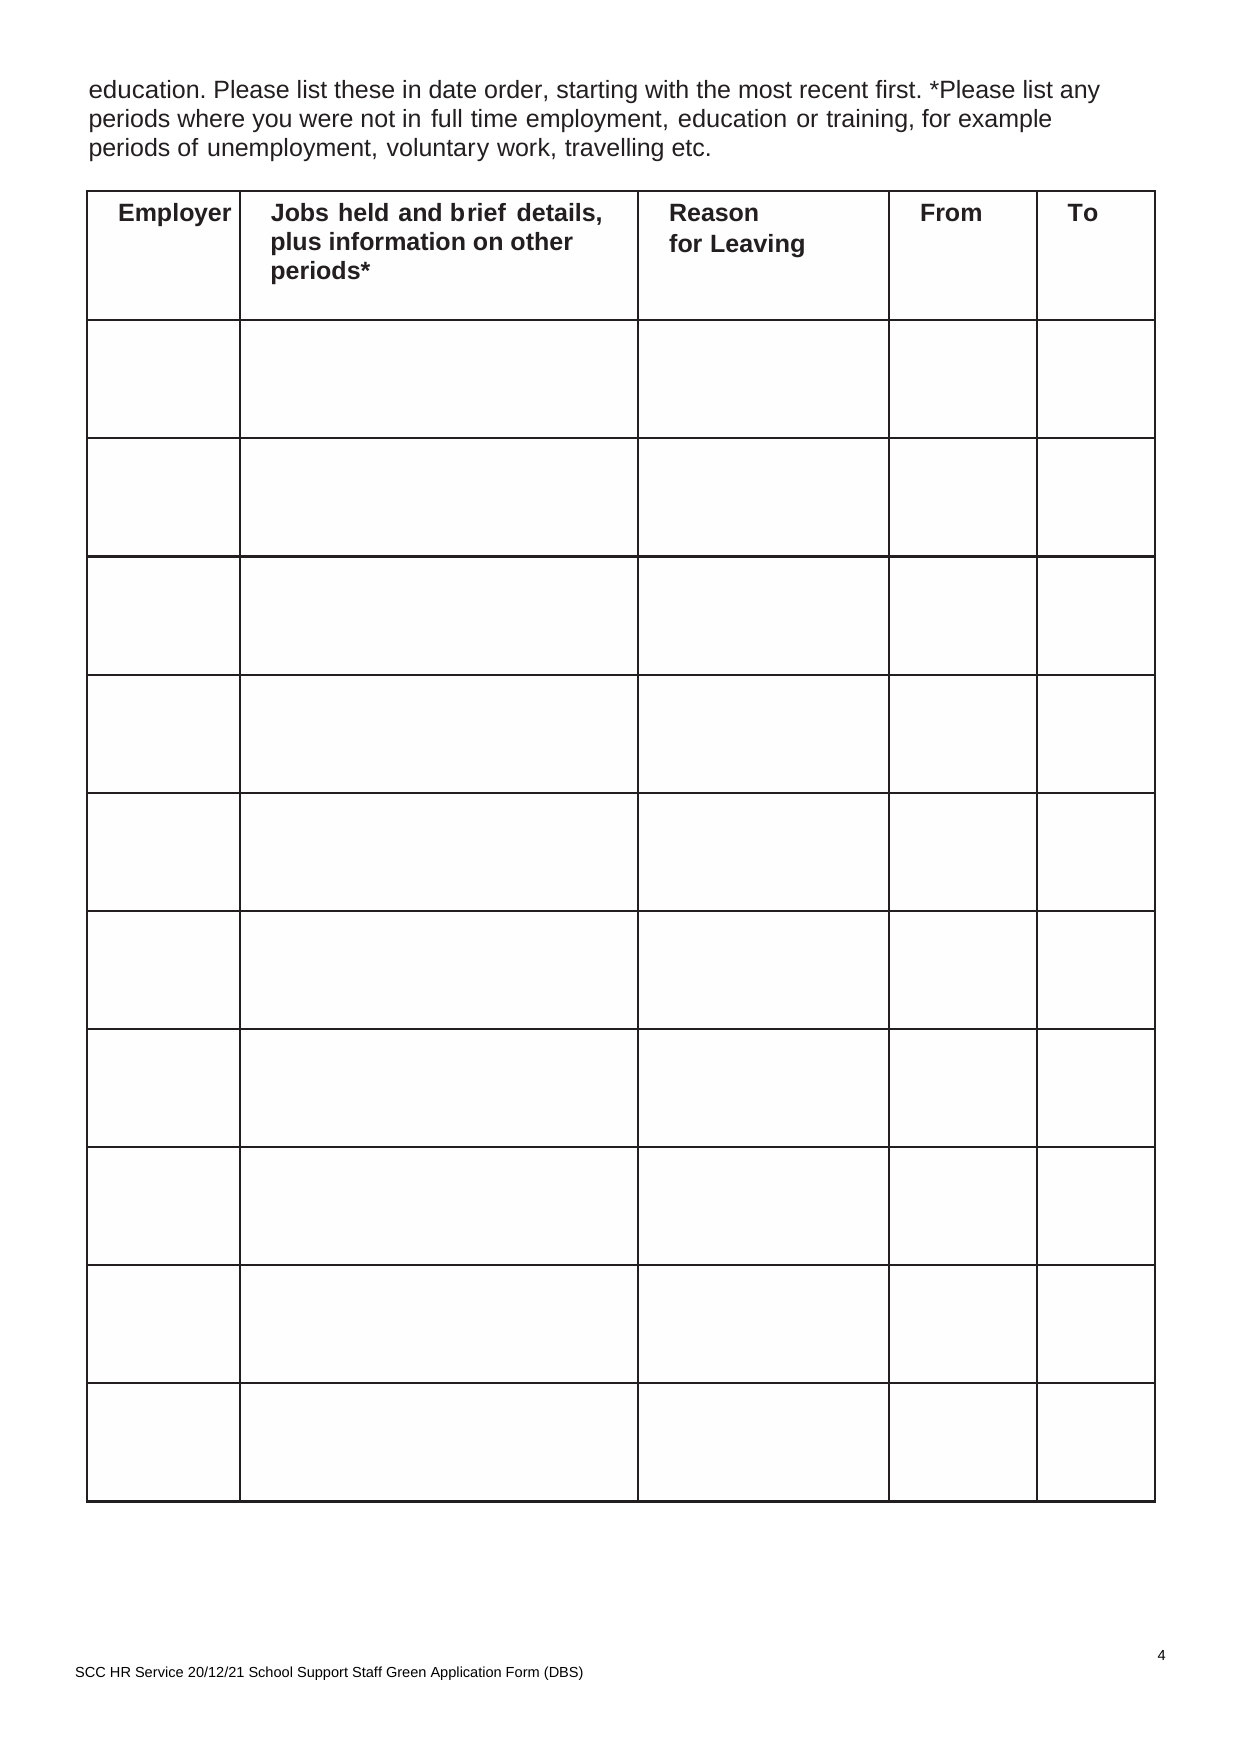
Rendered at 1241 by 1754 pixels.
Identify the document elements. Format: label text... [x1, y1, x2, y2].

table_header From [890, 192, 1036, 319]
table_cell [890, 321, 1036, 437]
table_cell [639, 439, 888, 555]
table_cell [88, 794, 239, 910]
table_cell [241, 1148, 637, 1264]
table_cell [241, 912, 637, 1028]
table_cell [1038, 558, 1154, 673]
table_cell [1038, 1384, 1154, 1500]
table_cell [890, 676, 1036, 792]
table_cell [639, 1384, 888, 1500]
table_cell [639, 912, 888, 1028]
table_cell [241, 439, 637, 555]
table_cell [241, 676, 637, 792]
table_cell [639, 558, 888, 673]
table_cell [88, 1384, 239, 1500]
table_cell [890, 1030, 1036, 1146]
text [88, 75, 1126, 161]
table_cell [1038, 439, 1154, 555]
table_cell [241, 1030, 637, 1146]
table_cell [890, 558, 1036, 673]
table_cell [88, 1266, 239, 1382]
table_cell [1038, 1148, 1154, 1264]
table_cell [1038, 912, 1154, 1028]
table_cell [639, 1030, 888, 1146]
table_cell [639, 1148, 888, 1264]
table_header Reason for Leaving [639, 192, 888, 319]
table_cell [639, 676, 888, 792]
table_cell [639, 1266, 888, 1382]
table_cell [88, 676, 239, 792]
table_cell [241, 321, 637, 437]
table_cell [890, 794, 1036, 910]
table_cell [1038, 1030, 1154, 1146]
table_cell [1038, 1266, 1154, 1382]
table_cell [1038, 321, 1154, 437]
table_header Jobs held and brief details, plus information on other periods* [241, 192, 637, 319]
table_cell [890, 1266, 1036, 1382]
table_cell [241, 1384, 637, 1500]
table_cell [88, 321, 239, 437]
table_header Employer [88, 192, 239, 319]
table_header To [1038, 192, 1154, 319]
table_cell [639, 321, 888, 437]
table_cell [241, 794, 637, 910]
table_cell [88, 912, 239, 1028]
table_cell [639, 794, 888, 910]
table_cell [88, 1030, 239, 1146]
table_cell [890, 1384, 1036, 1500]
table_cell [241, 558, 637, 673]
table_cell [1038, 676, 1154, 792]
table_cell [88, 439, 239, 555]
table_cell [88, 1148, 239, 1264]
table_cell [890, 912, 1036, 1028]
table_cell [241, 1266, 637, 1382]
table_cell [88, 558, 239, 673]
table_cell [1038, 794, 1154, 910]
table_cell [890, 439, 1036, 555]
table_cell [890, 1148, 1036, 1264]
